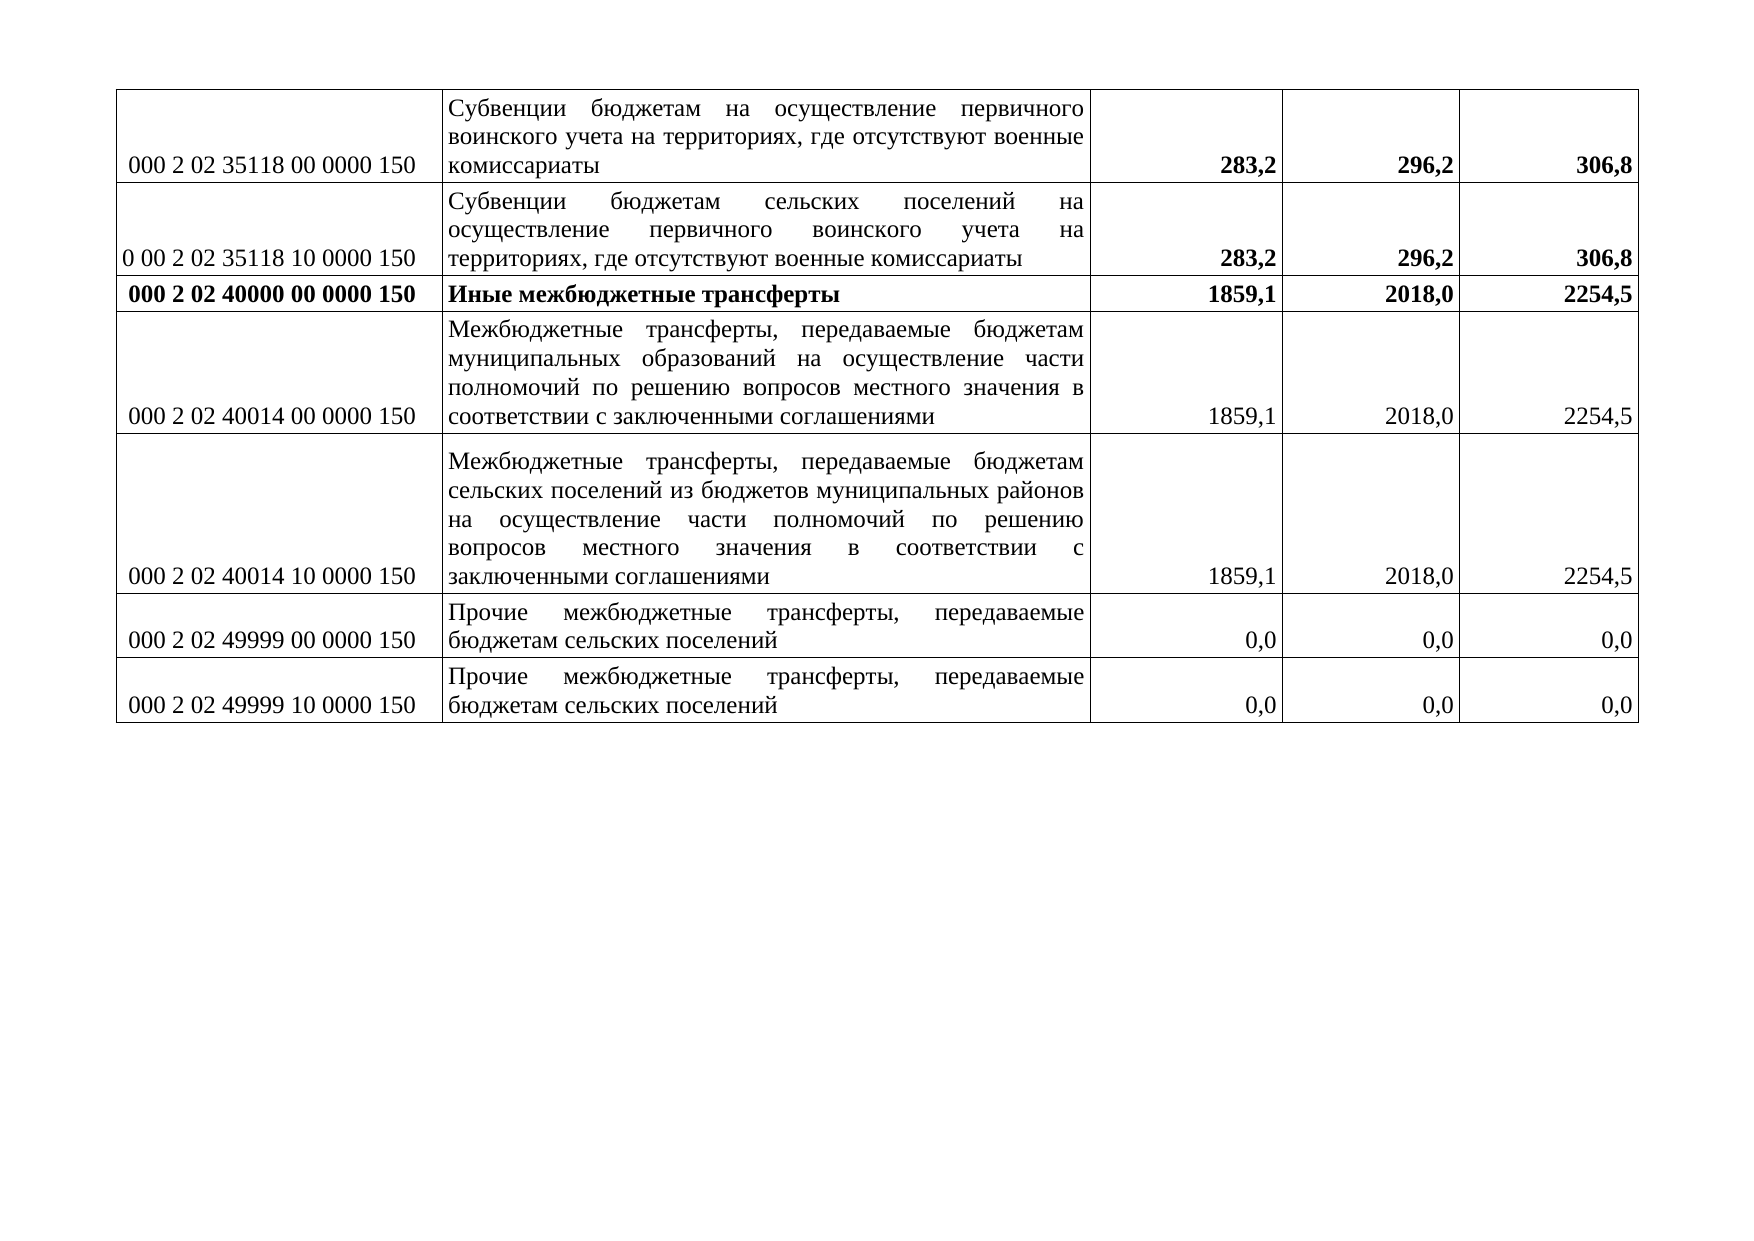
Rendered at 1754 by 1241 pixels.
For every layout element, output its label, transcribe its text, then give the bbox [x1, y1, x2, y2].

table_cell 296,2 [1283, 90, 1459, 182]
table_cell 1859,1 [1091, 312, 1282, 432]
table_cell 0,0 [1460, 658, 1638, 722]
table_cell 283,2 [1091, 90, 1282, 182]
table_cell Межбюджетные трансферты, передаваемые бюджетам сельских поселений из бюджетов муниципальных районов на осуществление части полномочий по решению вопросов местного значения в соответствии с заключенными соглашениями [443, 434, 1090, 593]
table_cell 2254,5 [1460, 434, 1638, 593]
table_cell 0,0 [1091, 658, 1282, 722]
table_cell Прочие межбюджетные трансферты, передаваемые бюджетам сельских поселений [443, 594, 1090, 657]
table_cell 0,0 [1283, 658, 1459, 722]
table_cell 0,0 [1091, 594, 1282, 657]
table_cell 1859,1 [1091, 434, 1282, 593]
table_cell 2018,0 [1283, 312, 1459, 432]
table_cell 1859,1 [1091, 276, 1282, 311]
table_cell Субвенции бюджетам на осуществление первичного воинского учета на территориях, где отсутствуют военные комиссариаты [443, 90, 1090, 182]
table_cell 2254,5 [1460, 276, 1638, 311]
table_cell 2018,0 [1283, 434, 1459, 593]
table_cell 306,8 [1460, 183, 1638, 275]
table_cell 000 2 02 40014 00 0000 150 [117, 312, 442, 432]
table_cell 306,8 [1460, 90, 1638, 182]
table_cell 0 00 2 02 35118 10 0000 150 [117, 183, 442, 275]
table_cell Прочие межбюджетные трансферты, передаваемые бюджетам сельских поселений [443, 658, 1090, 722]
table_cell Межбюджетные трансферты, передаваемые бюджетам муниципальных образований на осуществление части полномочий по решению вопросов местного значения в соответствии с заключенными соглашениями [443, 312, 1090, 432]
table_cell 000 2 02 40000 00 0000 150 [117, 276, 442, 311]
table_cell 000 2 02 49999 00 0000 150 [117, 594, 442, 657]
table_cell Субвенции бюджетам сельских поселений на осуществление первичного воинского учета на территориях, где отсутствуют военные комиссариаты [443, 183, 1090, 275]
table_cell 296,2 [1283, 183, 1459, 275]
table_cell Иные межбюджетные трансферты [443, 276, 1090, 311]
table_cell 000 2 02 35118 00 0000 150 [117, 90, 442, 182]
table_cell 0,0 [1460, 594, 1638, 657]
table_cell 2254,5 [1460, 312, 1638, 432]
table_cell 000 2 02 40014 10 0000 150 [117, 434, 442, 593]
table_cell 283,2 [1091, 183, 1282, 275]
table_cell 2018,0 [1283, 276, 1459, 311]
table_cell 0,0 [1283, 594, 1459, 657]
table_cell 000 2 02 49999 10 0000 150 [117, 658, 442, 722]
